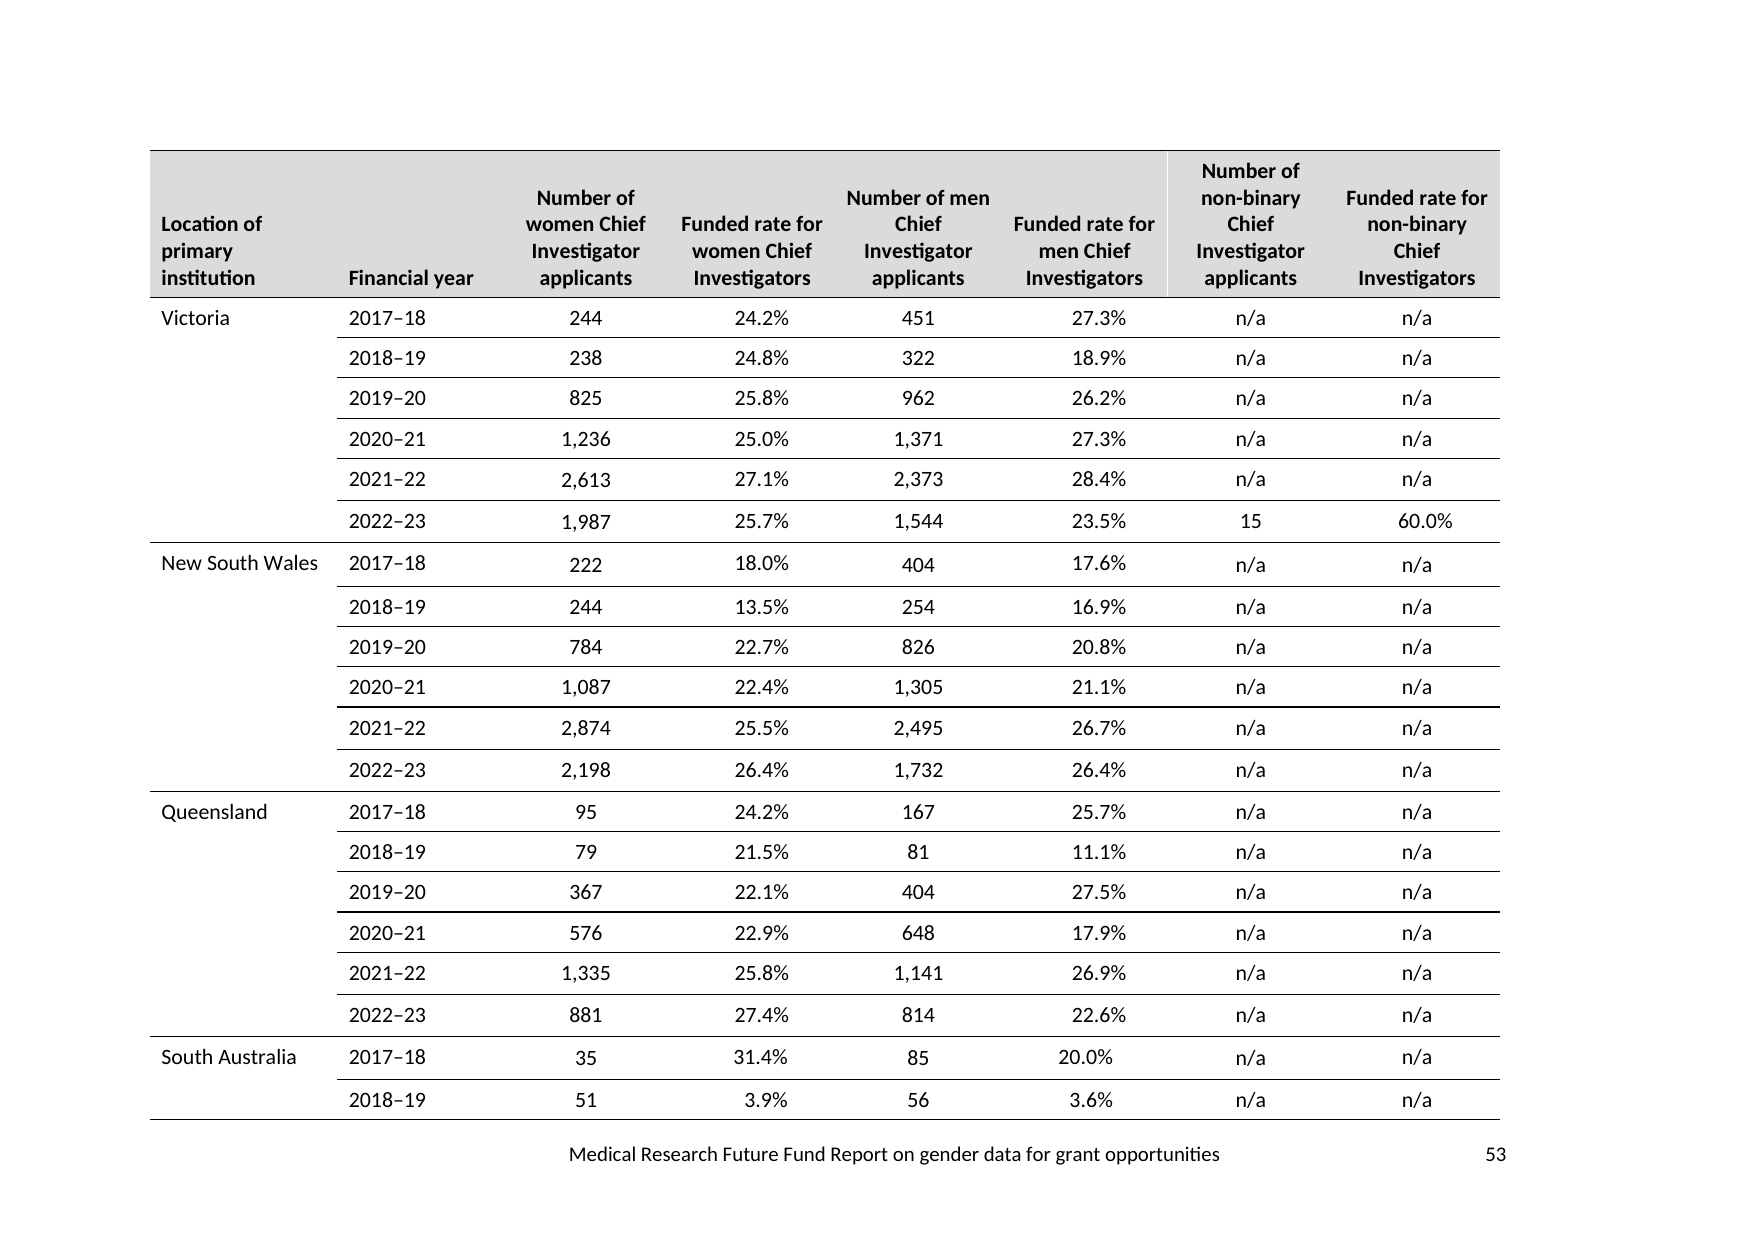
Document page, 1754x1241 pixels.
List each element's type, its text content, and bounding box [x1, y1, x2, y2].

table_cell 881 [503, 995, 669, 1036]
table_cell 26.4% [1001, 750, 1167, 791]
table_cell n/a [1168, 1080, 1334, 1119]
table_cell n/a [1334, 587, 1500, 626]
table_header Number of men Chief Investigator applicants [835, 151, 1001, 297]
table_cell 24.2% [669, 792, 835, 831]
table_cell 25.8% [669, 378, 835, 417]
table_cell 2,495 [835, 708, 1001, 749]
table_cell 814 [835, 995, 1001, 1036]
table_cell 18.0% [669, 543, 835, 586]
table_cell 784 [503, 627, 669, 666]
table_cell 24.8% [669, 338, 835, 377]
table_cell 20.0% [1001, 1037, 1167, 1078]
table_cell 26.4% [669, 750, 835, 791]
table_cell 2017–18 [337, 543, 503, 586]
table_cell 2018–19 [337, 338, 503, 377]
table_cell Victoria [150, 298, 337, 542]
table_cell 404 [835, 543, 1001, 586]
table_cell 27.3% [1001, 419, 1167, 458]
table_cell 17.6% [1001, 543, 1167, 586]
table_cell n/a [1168, 750, 1334, 791]
table_cell 16.9% [1001, 587, 1167, 626]
table_cell n/a [1168, 378, 1334, 417]
table_cell n/a [1168, 1037, 1334, 1078]
table_cell n/a [1334, 298, 1500, 337]
table_cell n/a [1168, 872, 1334, 911]
table_cell 2021–22 [337, 459, 503, 500]
table_cell 2022–23 [337, 501, 503, 542]
table_cell n/a [1334, 953, 1500, 994]
table_cell n/a [1168, 543, 1334, 586]
table_cell 322 [835, 338, 1001, 377]
table_cell 1,987 [503, 501, 669, 542]
table_cell 2,613 [503, 459, 669, 500]
table_cell n/a [1334, 832, 1500, 871]
table_cell n/a [1334, 1080, 1500, 1119]
table_cell n/a [1168, 832, 1334, 871]
table_cell 26.7% [1001, 708, 1167, 749]
table_cell 25.7% [669, 501, 835, 542]
table_cell 254 [835, 587, 1001, 626]
table_cell 22.9% [669, 913, 835, 952]
table_cell n/a [1334, 378, 1500, 417]
table_cell 2020–21 [337, 913, 503, 952]
table_cell 825 [503, 378, 669, 417]
table_cell 2021–22 [337, 953, 503, 994]
table_header Funded rate for non-binary Chief Investigators [1334, 151, 1500, 297]
table_cell 26.9% [1001, 953, 1167, 994]
table_cell 244 [503, 587, 669, 626]
table_cell New South Wales [150, 543, 337, 791]
table_cell n/a [1168, 419, 1334, 458]
table_cell 2017–18 [337, 1037, 503, 1078]
table_cell 1,236 [503, 419, 669, 458]
table_cell 25.7% [1001, 792, 1167, 831]
table_cell 2019–20 [337, 872, 503, 911]
table_cell n/a [1334, 995, 1500, 1036]
table_cell 2,874 [503, 708, 669, 749]
table_cell 31.4% [669, 1037, 835, 1078]
table_cell n/a [1168, 708, 1334, 749]
table_cell 81 [835, 832, 1001, 871]
table_cell n/a [1334, 543, 1500, 586]
table_cell 27.3% [1001, 298, 1167, 337]
table_cell n/a [1168, 338, 1334, 377]
table_cell 2022–23 [337, 995, 503, 1036]
table_cell 85 [835, 1037, 1001, 1078]
table_cell 20.8% [1001, 627, 1167, 666]
table_cell 2018–19 [337, 587, 503, 626]
table_cell 222 [503, 543, 669, 586]
table_cell 576 [503, 913, 669, 952]
table_cell 3.9% [669, 1080, 835, 1119]
table_cell 1,544 [835, 501, 1001, 542]
table_cell 2018–19 [337, 832, 503, 871]
table_cell 2019–20 [337, 378, 503, 417]
table_cell 1,732 [835, 750, 1001, 791]
table_cell 826 [835, 627, 1001, 666]
table_header Location of primary institution [150, 151, 337, 297]
table_cell n/a [1334, 1037, 1500, 1078]
table_cell 367 [503, 872, 669, 911]
table_cell 18.9% [1001, 338, 1167, 377]
table_cell 3.6% [1001, 1080, 1167, 1119]
table_cell 2021–22 [337, 708, 503, 749]
table_cell 56 [835, 1080, 1001, 1119]
table_cell n/a [1334, 338, 1500, 377]
table_cell 11.1% [1001, 832, 1167, 871]
table_cell n/a [1168, 298, 1334, 337]
table_cell 25.8% [669, 953, 835, 994]
table_cell 2,373 [835, 459, 1001, 500]
table_cell n/a [1334, 792, 1500, 831]
table_cell 2017–18 [337, 298, 503, 337]
table_header Funded rate for women Chief Investigators [669, 151, 835, 297]
table_cell n/a [1168, 913, 1334, 952]
table_cell 2,198 [503, 750, 669, 791]
table_cell 25.0% [669, 419, 835, 458]
table_cell 22.7% [669, 627, 835, 666]
table_header Funded rate for men Chief Investigators [1001, 151, 1167, 297]
table_cell 238 [503, 338, 669, 377]
table_cell 21.5% [669, 832, 835, 871]
table_cell 22.4% [669, 667, 835, 706]
table_cell 17.9% [1001, 913, 1167, 952]
table_cell 23.5% [1001, 501, 1167, 542]
table_cell n/a [1168, 953, 1334, 994]
table_cell n/a [1168, 627, 1334, 666]
table_cell 79 [503, 832, 669, 871]
table_cell 404 [835, 872, 1001, 911]
table_cell 13.5% [669, 587, 835, 626]
table_cell 2019–20 [337, 627, 503, 666]
table_cell 51 [503, 1080, 669, 1119]
table_cell n/a [1334, 667, 1500, 706]
table_cell n/a [1168, 792, 1334, 831]
table_cell 1,087 [503, 667, 669, 706]
table_cell 451 [835, 298, 1001, 337]
table_cell 27.5% [1001, 872, 1167, 911]
table_cell n/a [1168, 587, 1334, 626]
table_header Number of non-binary Chief Investigator applicants [1168, 151, 1334, 297]
table_cell 21.1% [1001, 667, 1167, 706]
table_cell n/a [1168, 459, 1334, 500]
table_cell 26.2% [1001, 378, 1167, 417]
table_cell 22.1% [669, 872, 835, 911]
table_cell 60.0% [1334, 501, 1500, 542]
table_header Financial year [337, 151, 503, 297]
table_cell 1,335 [503, 953, 669, 994]
table_cell n/a [1334, 708, 1500, 749]
table_cell n/a [1168, 995, 1334, 1036]
table_cell n/a [1334, 459, 1500, 500]
table_cell 27.4% [669, 995, 835, 1036]
table_cell n/a [1334, 872, 1500, 911]
table_cell 28.4% [1001, 459, 1167, 500]
table_cell 962 [835, 378, 1001, 417]
table_cell n/a [1334, 913, 1500, 952]
table_cell 22.6% [1001, 995, 1167, 1036]
table_cell 2017–18 [337, 792, 503, 831]
table_header Number of women Chief Investigator applicants [503, 151, 669, 297]
table_cell 2020–21 [337, 419, 503, 458]
table_cell 167 [835, 792, 1001, 831]
table_cell South Australia [150, 1037, 337, 1119]
table_cell 2018–19 [337, 1080, 503, 1119]
table_cell 1,371 [835, 419, 1001, 458]
table_cell 95 [503, 792, 669, 831]
table_cell 2022–23 [337, 750, 503, 791]
table_cell 1,141 [835, 953, 1001, 994]
table_cell n/a [1168, 667, 1334, 706]
table_cell Queensland [150, 792, 337, 1036]
table_cell 25.5% [669, 708, 835, 749]
table_cell 15 [1168, 501, 1334, 542]
table_cell 27.1% [669, 459, 835, 500]
table_cell 648 [835, 913, 1001, 952]
table_cell 1,305 [835, 667, 1001, 706]
table_cell 35 [503, 1037, 669, 1078]
table_cell n/a [1334, 419, 1500, 458]
table_cell n/a [1334, 750, 1500, 791]
table_cell 24.2% [669, 298, 835, 337]
table_cell n/a [1334, 627, 1500, 666]
table_cell 2020–21 [337, 667, 503, 706]
table_cell 244 [503, 298, 669, 337]
